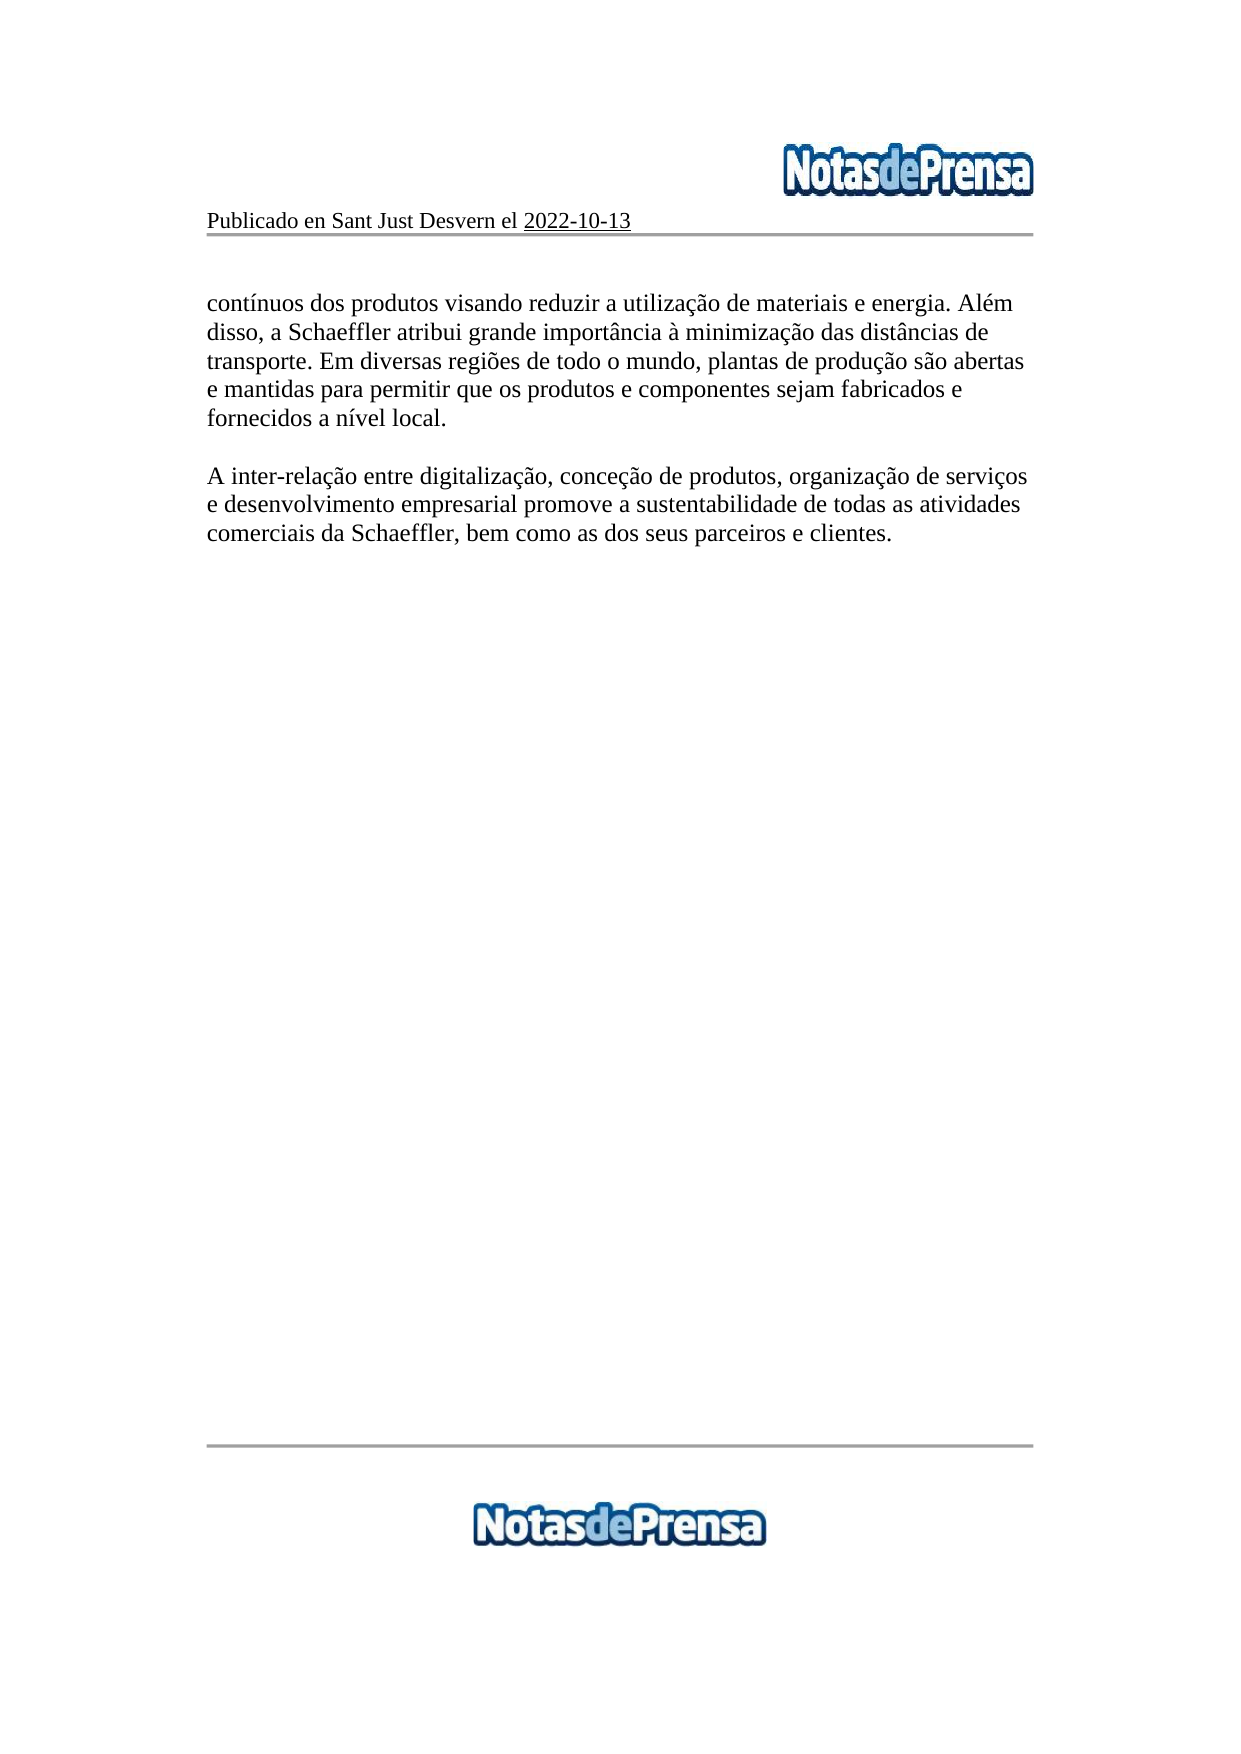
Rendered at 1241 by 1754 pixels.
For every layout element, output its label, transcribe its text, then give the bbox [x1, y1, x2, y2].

picture [473, 1501, 767, 1548]
picture [783, 142, 1034, 199]
